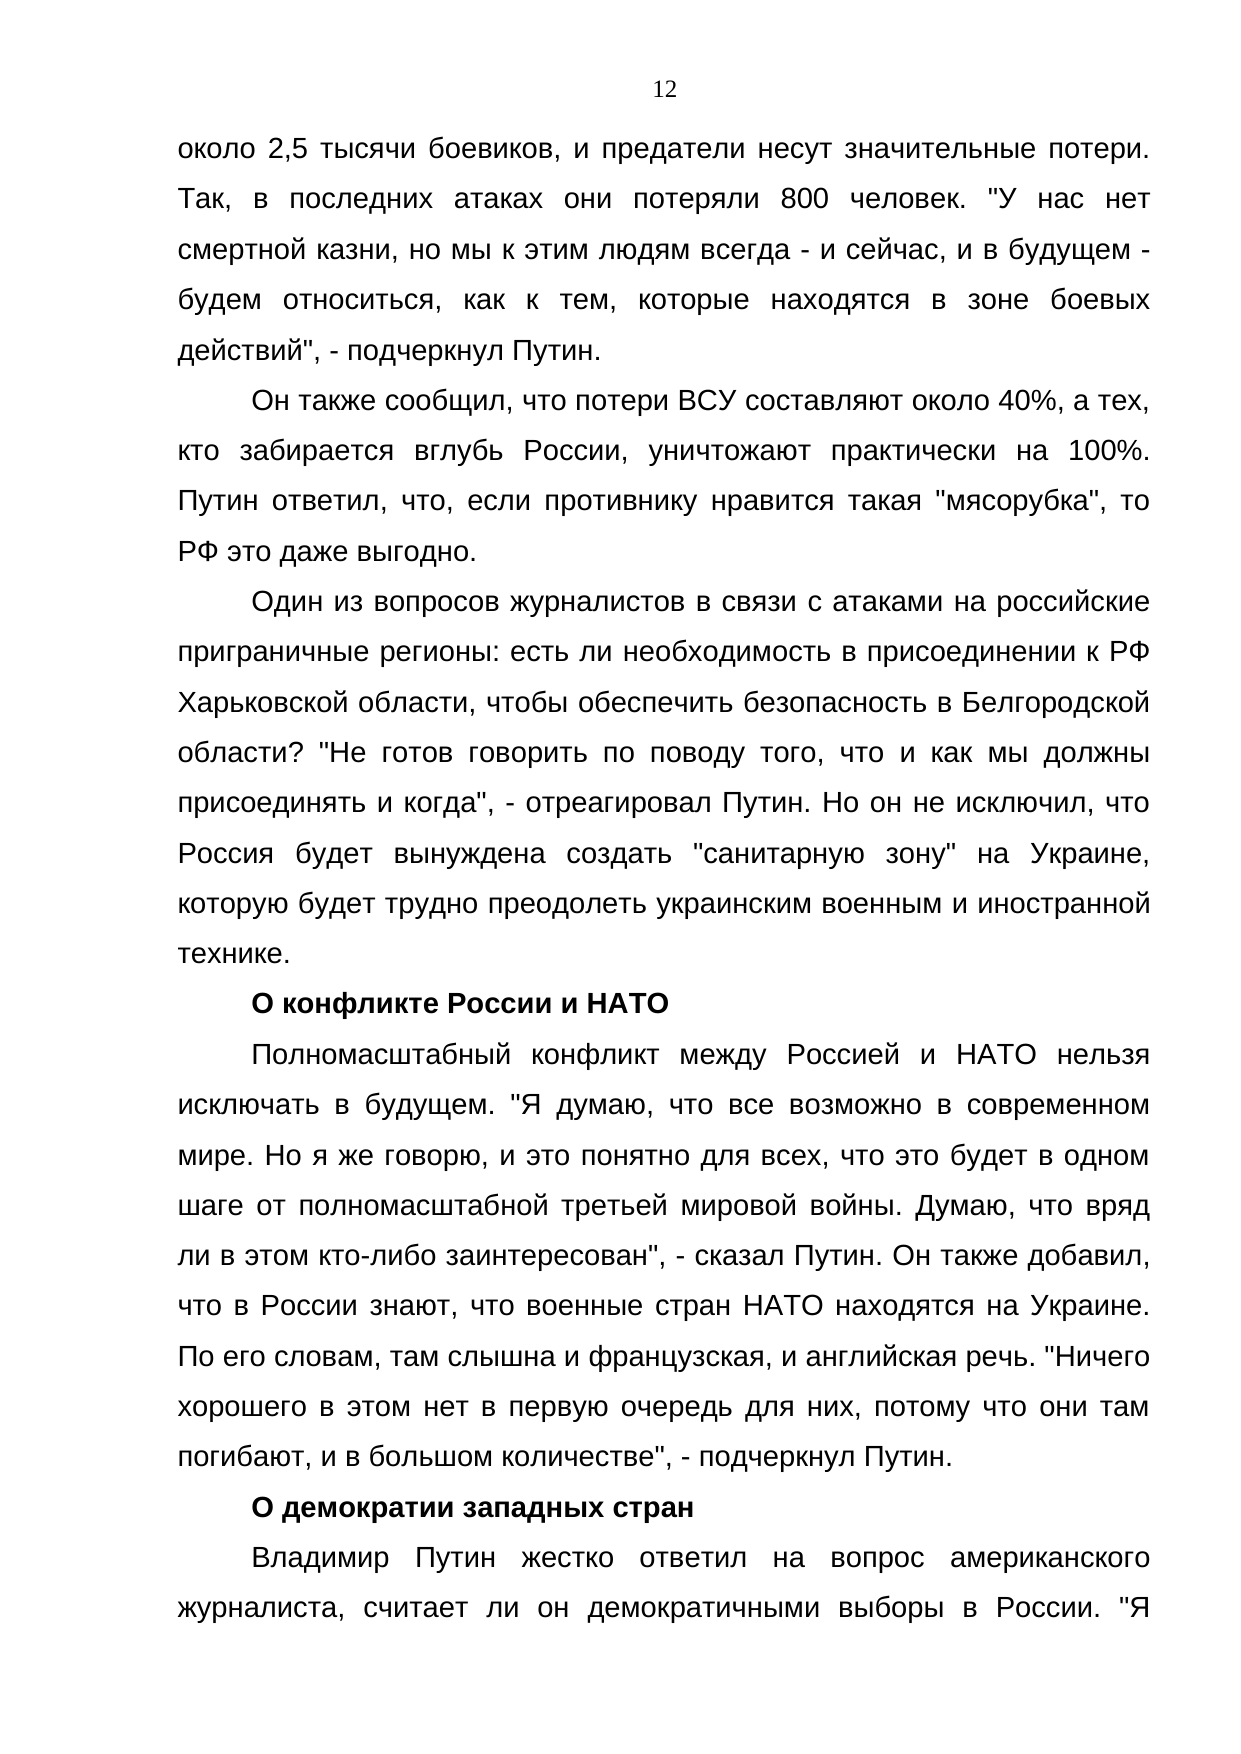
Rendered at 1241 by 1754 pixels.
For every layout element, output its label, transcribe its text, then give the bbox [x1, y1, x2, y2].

text О конфликте России и НАТО [177, 987, 1152, 1020]
text Полномасштабный конфликт между Россией и НАТО нельзя исключать в будущем. "Я думаю, что все возможно в современном мире. Но я же говорю, и это понятно для всех, что это будет в одном шаге от полномасштабной третьей мировой войны. Думаю, что вряд ли в этом кто-либо заинтересован", - сказал Путин. Он также добавил, что в России знают, что военные стран НАТО находятся на Украине. По его словам, там слышна и французская, и английская речь. "Ничего хорошего в этом нет в первую очередь для них, потому что они там погибают, и в большом количестве", - подчеркнул Путин. [177, 1037, 1152, 1473]
text Один из вопросов журналистов в связи с атаками на российские приграничные регионы: есть ли необходимость в присоединении к РФ Харьковской области, чтобы обеспечить безопасность в Белгородской области? "Не готов говорить по поводу того, что и как мы должны присоединять и когда", - отреагировал Путин. Но он не исключил, что Россия будет вынуждена создать "санитарную зону" на Украине, которую будет трудно преодолеть украинским военным и иностранной технике. [177, 584, 1152, 970]
text Он также сообщил, что потери ВСУ составляют около 40%, а тех, кто забирается вглубь России, уничтожают практически на 100%. Путин ответил, что, если противнику нравится такая "мясорубка", то РФ это даже выгодно. [177, 383, 1152, 567]
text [177, 131, 1152, 366]
text О демократии западных стран [177, 1490, 1152, 1523]
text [177, 1540, 1152, 1624]
